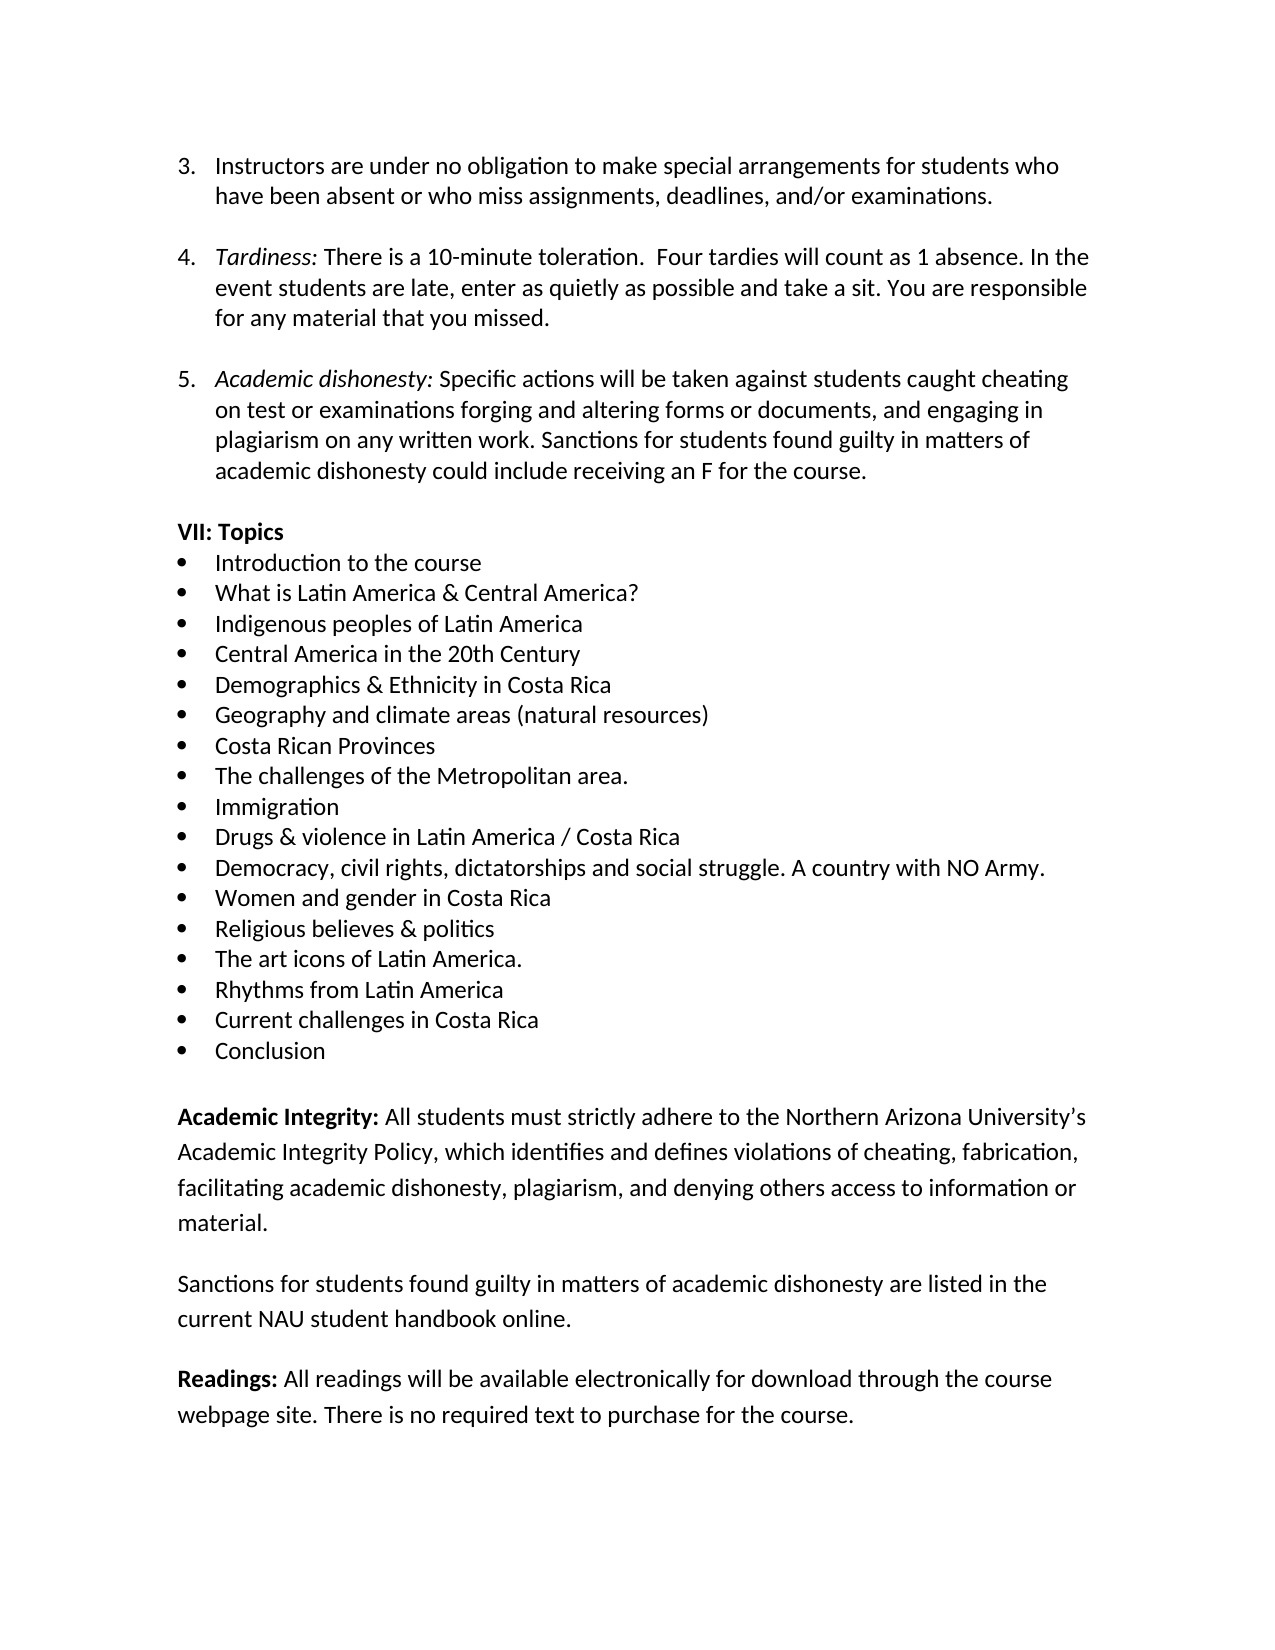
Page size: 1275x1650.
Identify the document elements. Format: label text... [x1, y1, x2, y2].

list Demographics & Ethnicity in Costa Rica [177, 669, 1093, 699]
list Current challenges in Costa Rica [177, 1004, 1093, 1035]
text Academic Integrity: All students must strictly adhere to the Northern Arizona University’s Academic Integrity Policy, which identifies and defines violations of cheating, fabrication, facilitating academic dishonesty, plagiarism, and denying others access to information or material. [177, 1096, 1093, 1238]
list Introduction to the course [177, 547, 1093, 577]
list Academic dishonesty: Specific actions will be taken against students caught cheating on test or examinations forging and altering forms or documents, and engaging in plagiarism on any written work. Sanctions for students found guilty in matters of academic dishonesty could include receiving an F for the course. [177, 364, 1093, 486]
list Women and gender in Costa Rica [177, 882, 1093, 913]
list Indigenous peoples of Latin America [177, 608, 1093, 638]
list Democracy, civil rights, dictatorships and social struggle. A country with NO Army. [177, 852, 1093, 882]
list Rhythms from Latin America [177, 974, 1093, 1004]
list Immigration [177, 791, 1093, 821]
list What is Latin America & Central America? [177, 577, 1093, 608]
list The challenges of the Metropolitan area. [177, 760, 1093, 791]
list Tardiness: There is a 10-minute toleration. Four tardies will count as 1 absence. In the event students are late, enter as quietly as possible and take a sit. You are responsible for any material that you missed. [177, 242, 1093, 333]
list Central America in the 20th Century [177, 638, 1093, 669]
text Readings: All readings will be available electronically for download through the course webpage site. There is no required text to purchase for the course. [177, 1359, 1093, 1429]
text VII: Topics [177, 516, 1093, 547]
list Instructors are under no obligation to make special arrangements for students who have been absent or who miss assignments, deadlines, and/or examinations. [177, 150, 1093, 211]
list The art icons of Latin America. [177, 943, 1093, 974]
list Geography and climate areas (natural resources) [177, 699, 1093, 730]
list Conclusion [177, 1035, 1093, 1066]
text Sanctions for students found guilty in matters of academic dishonesty are listed in the current NAU student handbook online. [177, 1263, 1093, 1334]
list Costa Rican Provinces [177, 730, 1093, 760]
list Religious believes & politics [177, 913, 1093, 943]
list Drugs & violence in Latin America / Costa Rica [177, 821, 1093, 852]
